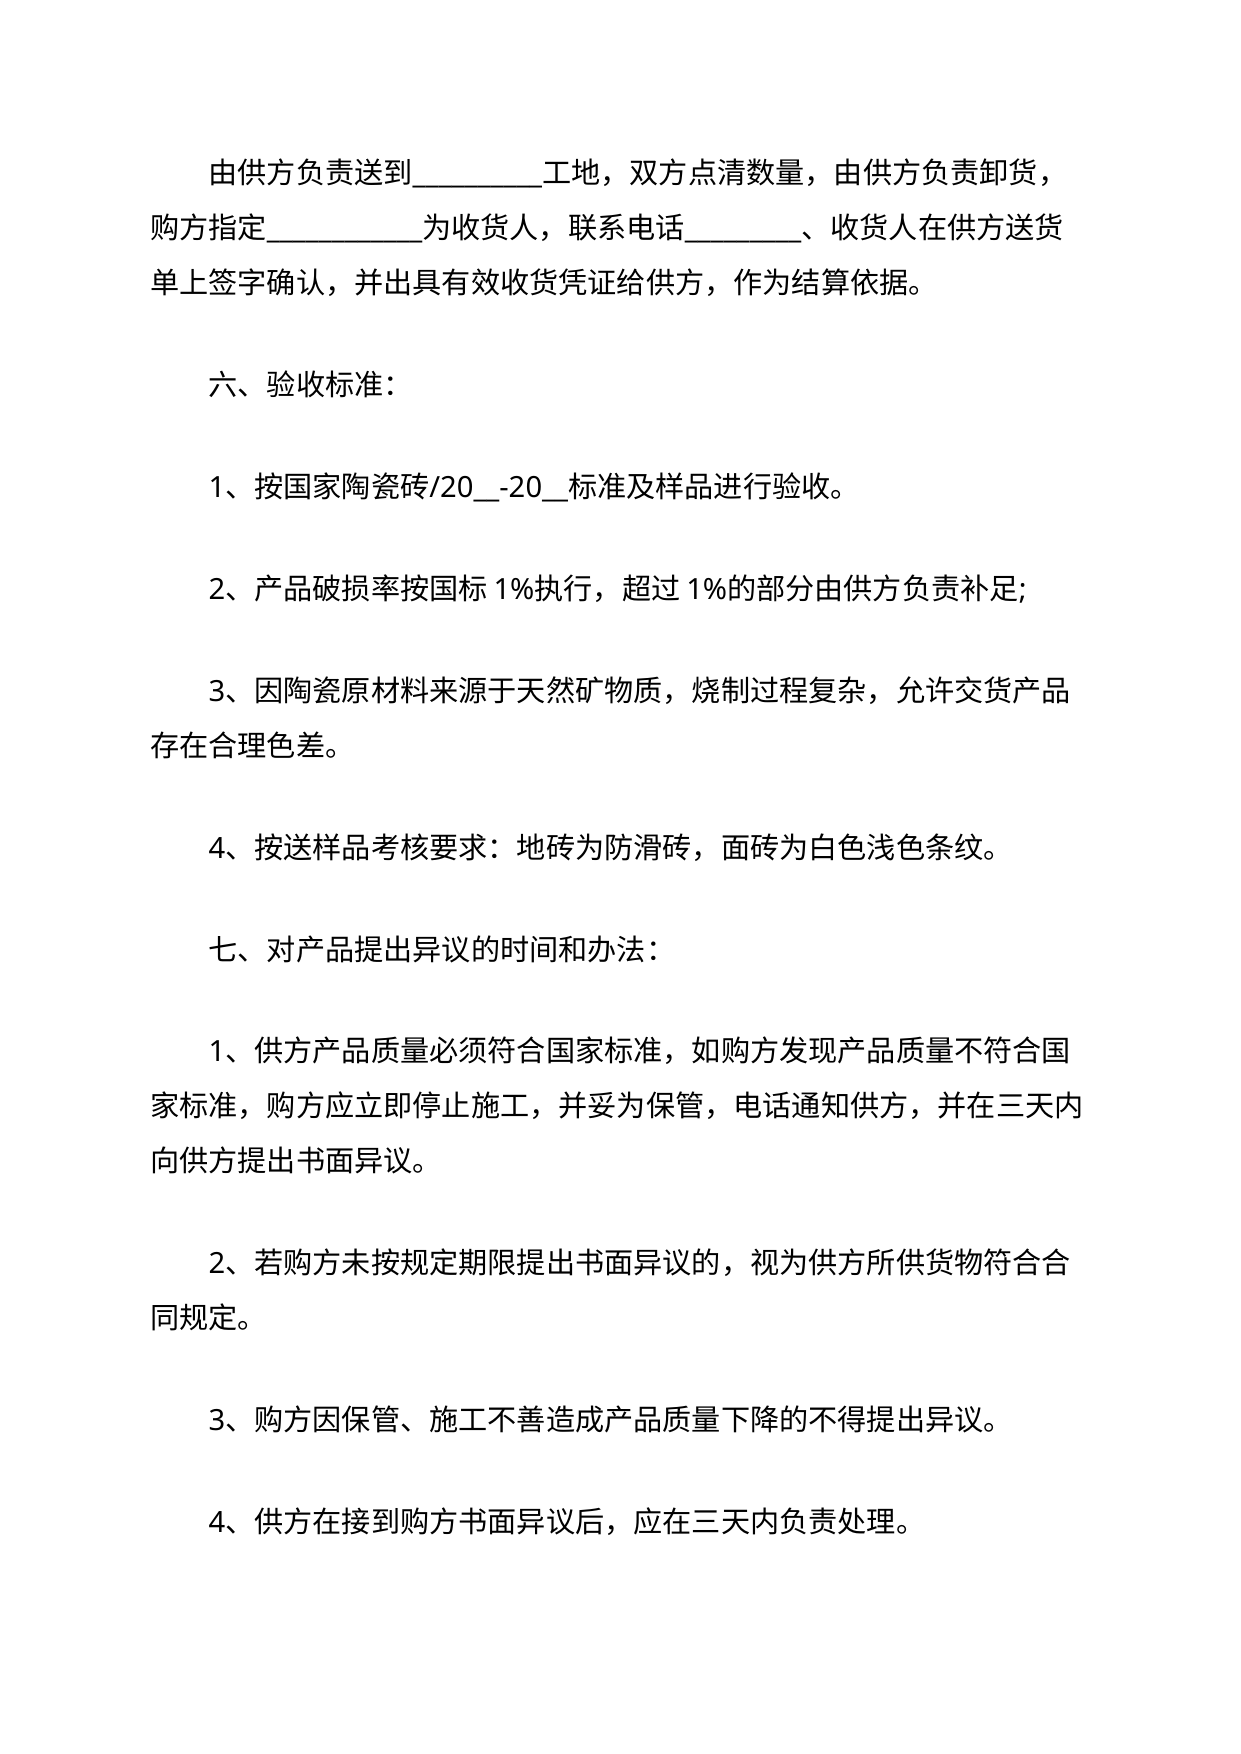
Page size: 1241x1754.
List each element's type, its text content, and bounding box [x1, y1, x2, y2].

text 六、验收标准： [150, 362, 1090, 404]
text 2、产品破损率按国标1%执行，超过1%的部分由供方负责补足; [150, 566, 1090, 608]
text 1、按国家陶瓷砖/20__-20__标准及样品进行验收。 [150, 463, 1090, 506]
text 七、对产品提出异议的时间和办法： [150, 926, 1090, 968]
text 由供方负责送到__________工地，双方点清数量，由供方负责卸货，购方指定____________为收货人，联系电话_________、收货人在供方送货单上签字确认，并出具有效收货凭证给供方，作为结算依据。 [150, 150, 1090, 302]
text 4、按送样品考核要求：地砖为防滑砖，面砖为白色浅色条纹。 [150, 824, 1090, 867]
text 1、供方产品质量必须符合国家标准，如购方发现产品质量不符合国家标准，购方应立即停止施工，并妥为保管，电话通知供方，并在三天内向供方提出书面异议。 [150, 1028, 1090, 1180]
text 2、若购方未按规定期限提出书面异议的，视为供方所供货物符合合同规定。 [150, 1240, 1090, 1337]
text 4、供方在接到购方书面异议后，应在三天内负责处理。 [150, 1498, 1090, 1541]
text 3、购方因保管、施工不善造成产品质量下降的不得提出异议。 [150, 1396, 1090, 1439]
text 3、因陶瓷原材料来源于天然矿物质，烧制过程复杂，允许交货产品存在合理色差。 [150, 667, 1090, 765]
